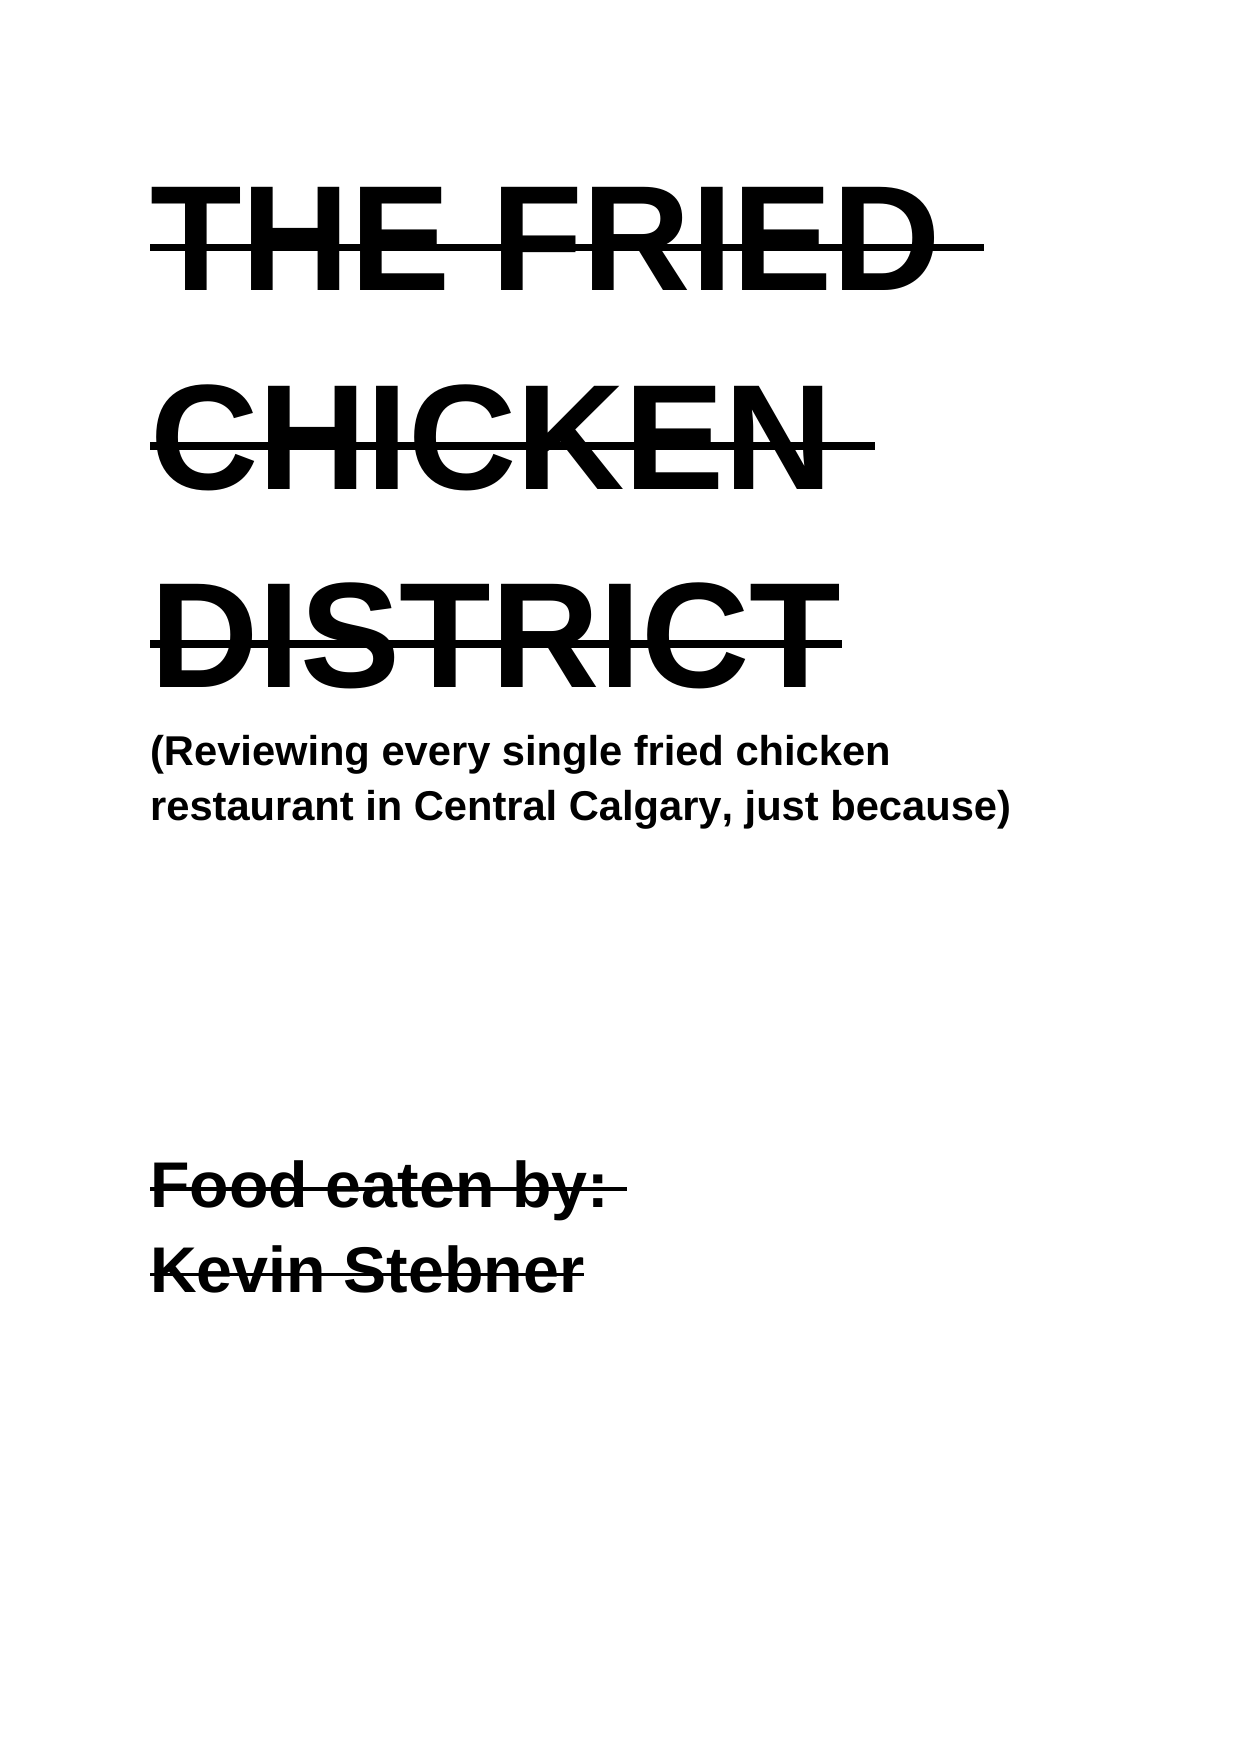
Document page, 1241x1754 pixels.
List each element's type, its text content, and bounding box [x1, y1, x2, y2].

text THE FRIED CHICKEN DISTRICT (Reviewing every single fried chicken restaurant in Central Calgary, just because) [150, 150, 1090, 859]
text Food eaten by: [150, 1147, 1090, 1221]
text Kevin Stebner [150, 1232, 1090, 1337]
